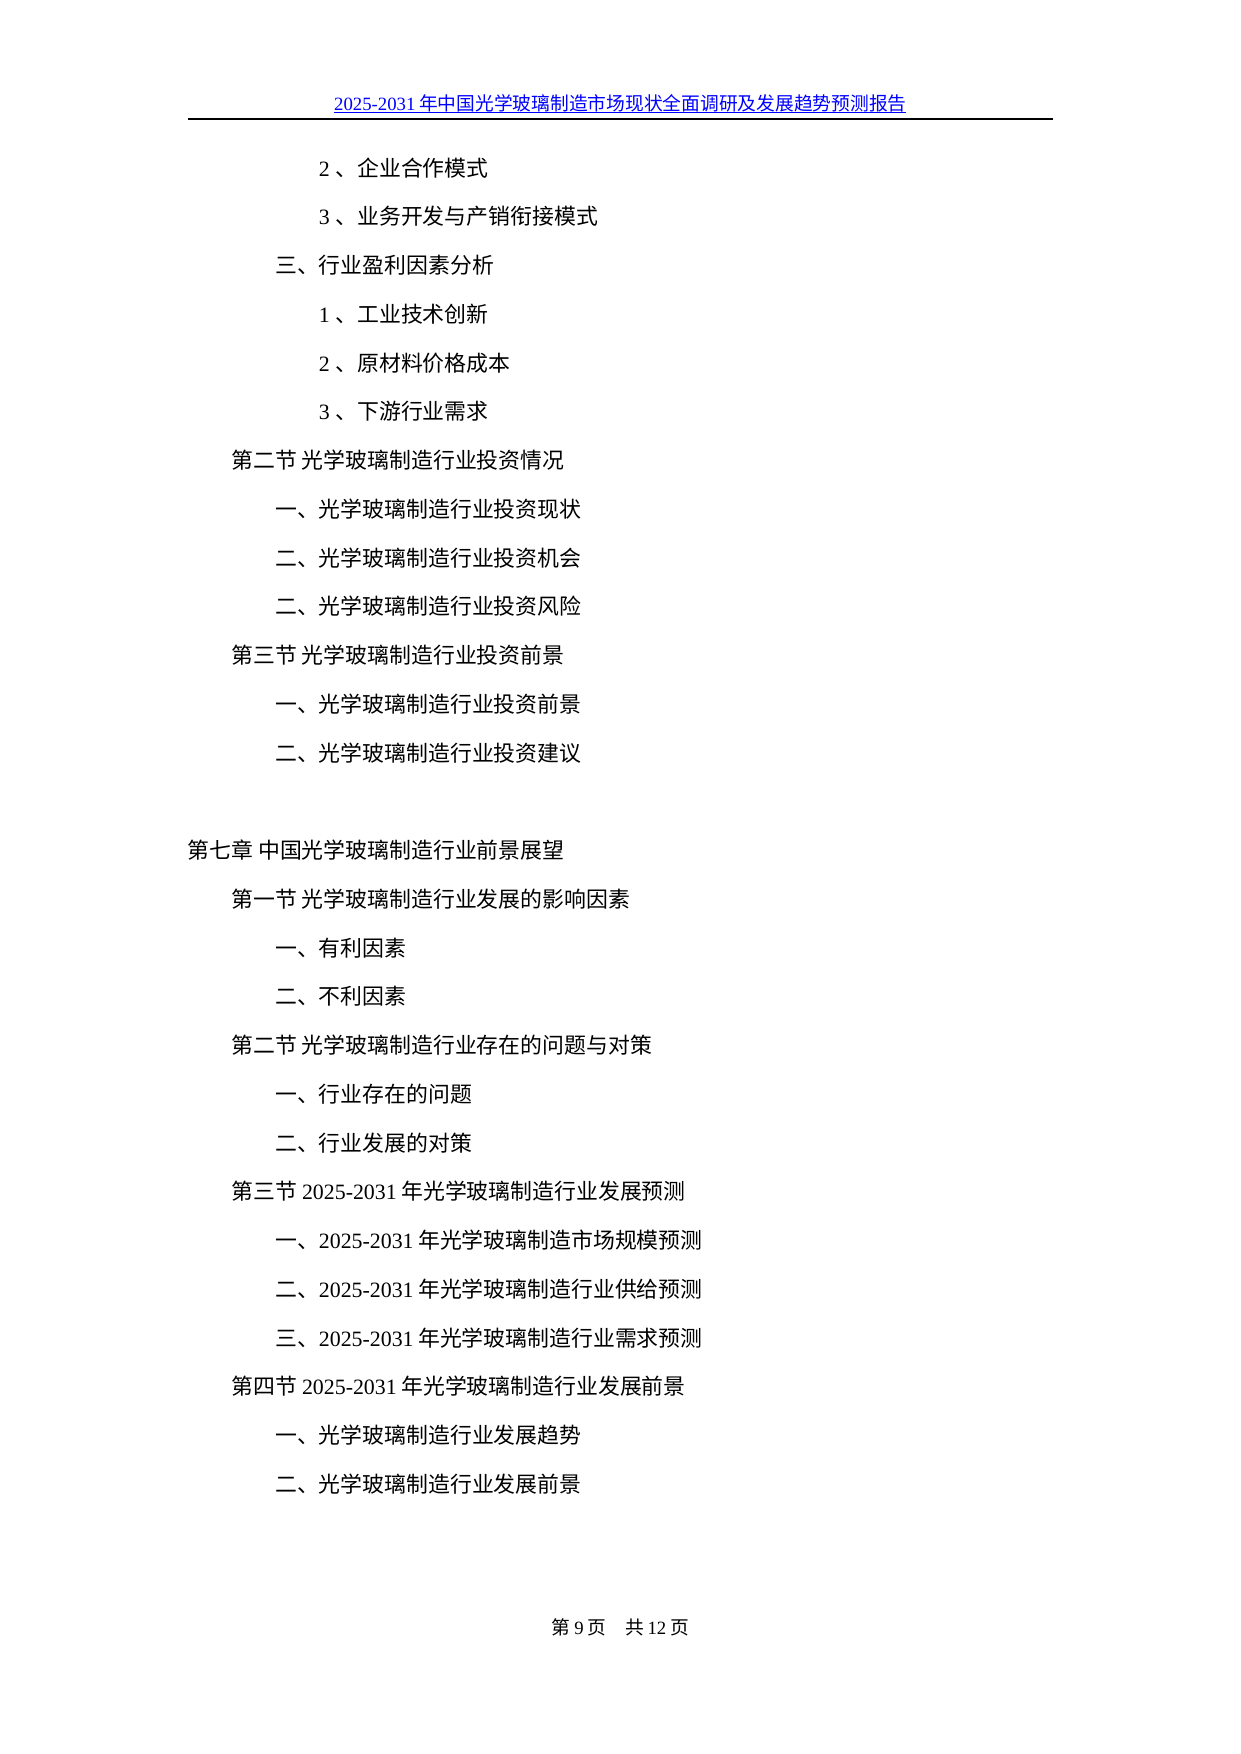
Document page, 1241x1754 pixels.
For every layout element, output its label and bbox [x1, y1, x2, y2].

text [187, 150, 1053, 1499]
